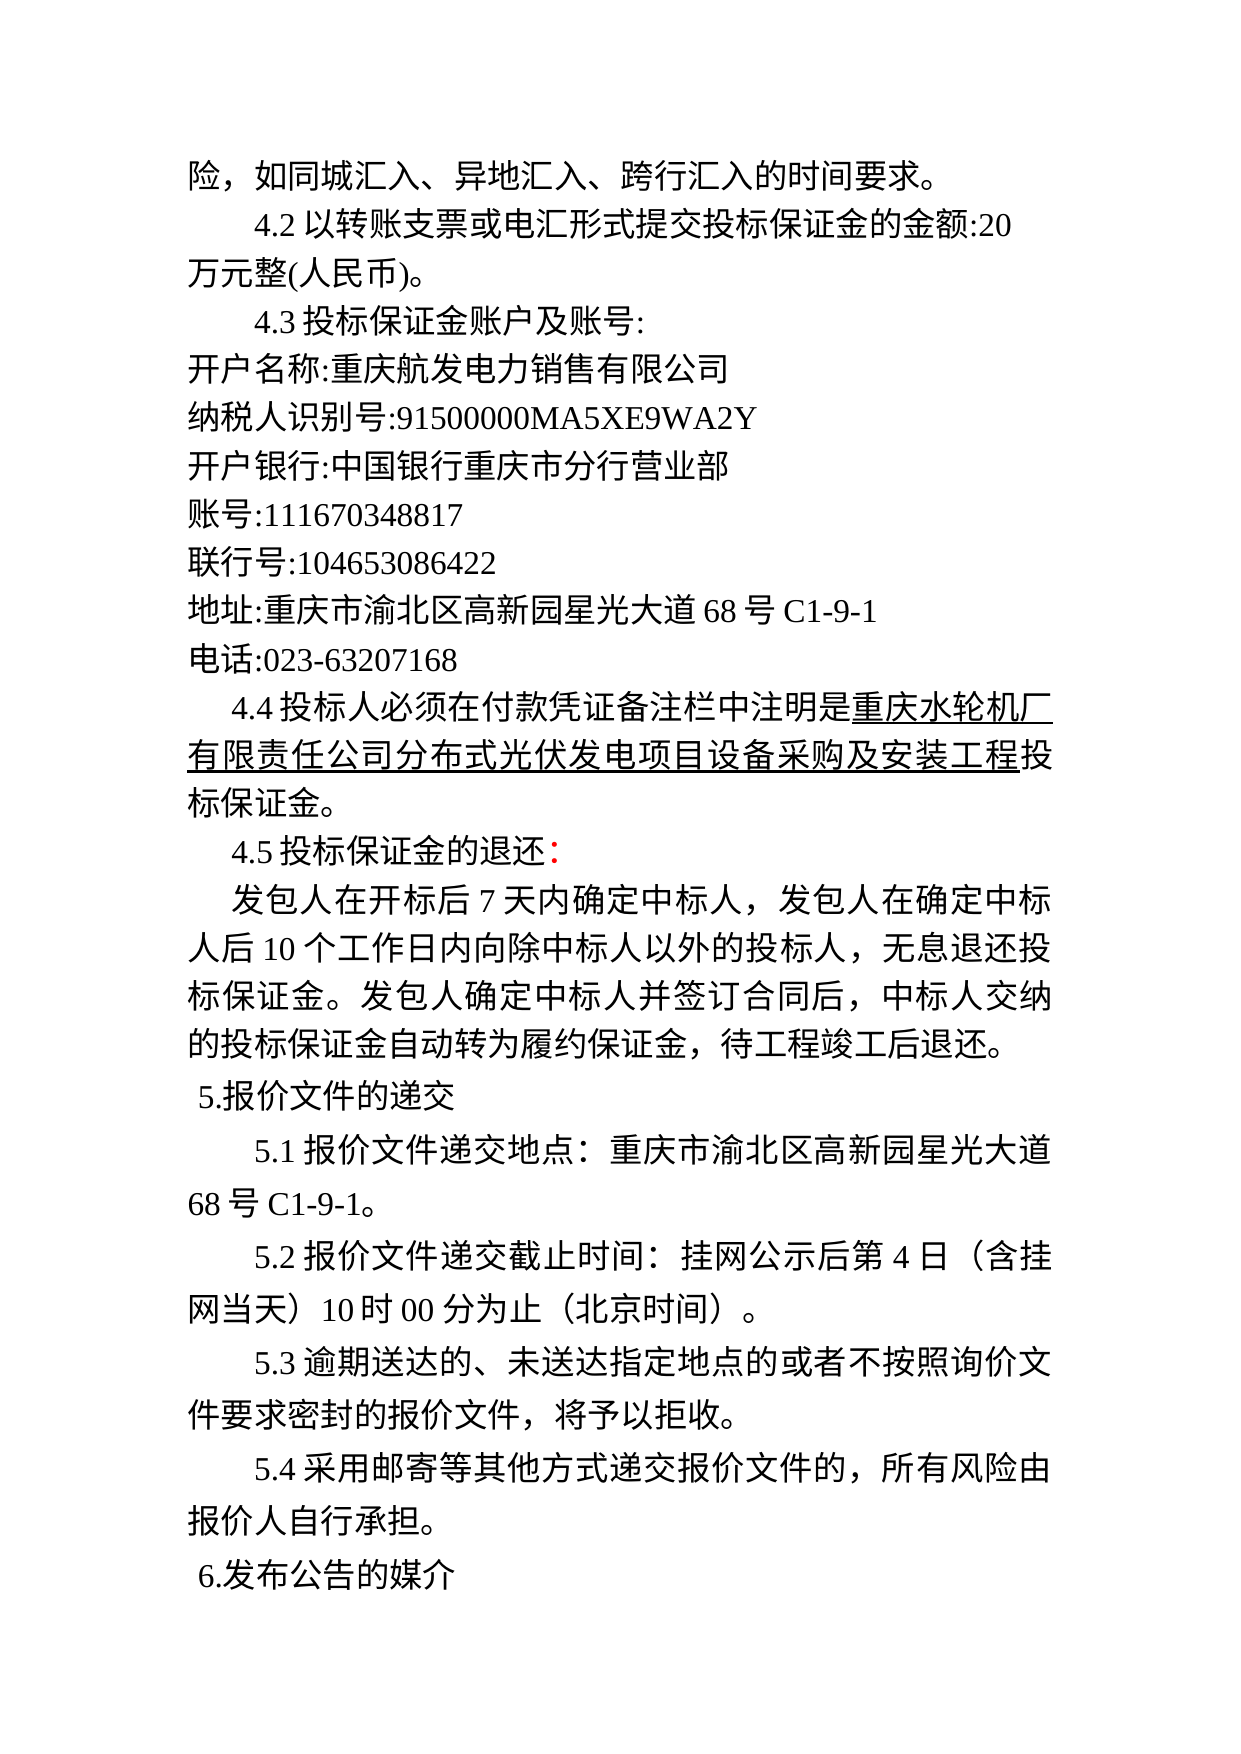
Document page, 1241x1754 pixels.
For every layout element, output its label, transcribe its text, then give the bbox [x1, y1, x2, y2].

subtitle 联行号:104653086422 [187, 536, 1041, 584]
subtitle 电话:023-63207168 [187, 632, 1041, 681]
text 发包人在开标后7天内确定中标人，发包人在确定中标人后10个工作日内向除中标人以外的投标人，无息退还投标保证金。发包人确定中标人并签订合同后，中标人交纳的投标保证金自动转为履约保证金，待工程竣工后退还。 [187, 873, 1053, 1066]
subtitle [187, 150, 1041, 198]
text 4.4投标人必须在付款凭证备注栏中注明是重庆水轮机厂有限责任公司分布式光伏发电项目设备采购及安装工程投标保证金。 [187, 681, 1053, 825]
subtitle 6.发布公告的媒介 [198, 1544, 1041, 1598]
subtitle 地址:重庆市渝北区高新园星光大道68号C1-9-1 [187, 584, 1041, 632]
subtitle 4.2以转账支票或电汇形式提交投标保证金的金额:20万元整(人民币)。 [187, 198, 1041, 295]
subtitle 5.报价文件的递交 [198, 1066, 1041, 1119]
subtitle 4.3投标保证金账户及账号: [187, 295, 1041, 343]
text 5.4采用邮寄等其他方式递交报价文件的，所有风险由报价人自行承担。 [187, 1438, 1053, 1544]
text 5.1报价文件递交地点：重庆市渝北区高新园星光大道68号C1-9-1。 [187, 1119, 1053, 1226]
text 5.2报价文件递交截止时间：挂网公示后第4日（含挂网当天）10时00 分为止（北京时间）。 [187, 1226, 1053, 1332]
subtitle 开户名称:重庆航发电力销售有限公司 [187, 343, 1041, 391]
subtitle 纳税人识别号:91500000MA5XE9WA2Y [187, 391, 1041, 439]
text 5.3逾期送达的、未送达指定地点的或者不按照询价文件要求密封的报价文件，将予以拒收。 [187, 1332, 1053, 1438]
subtitle 开户银行:中国银行重庆市分行营业部 [187, 439, 1041, 488]
subtitle 账号:111670348817 [187, 488, 1041, 536]
text 4.5投标保证金的退还： [187, 825, 1053, 873]
